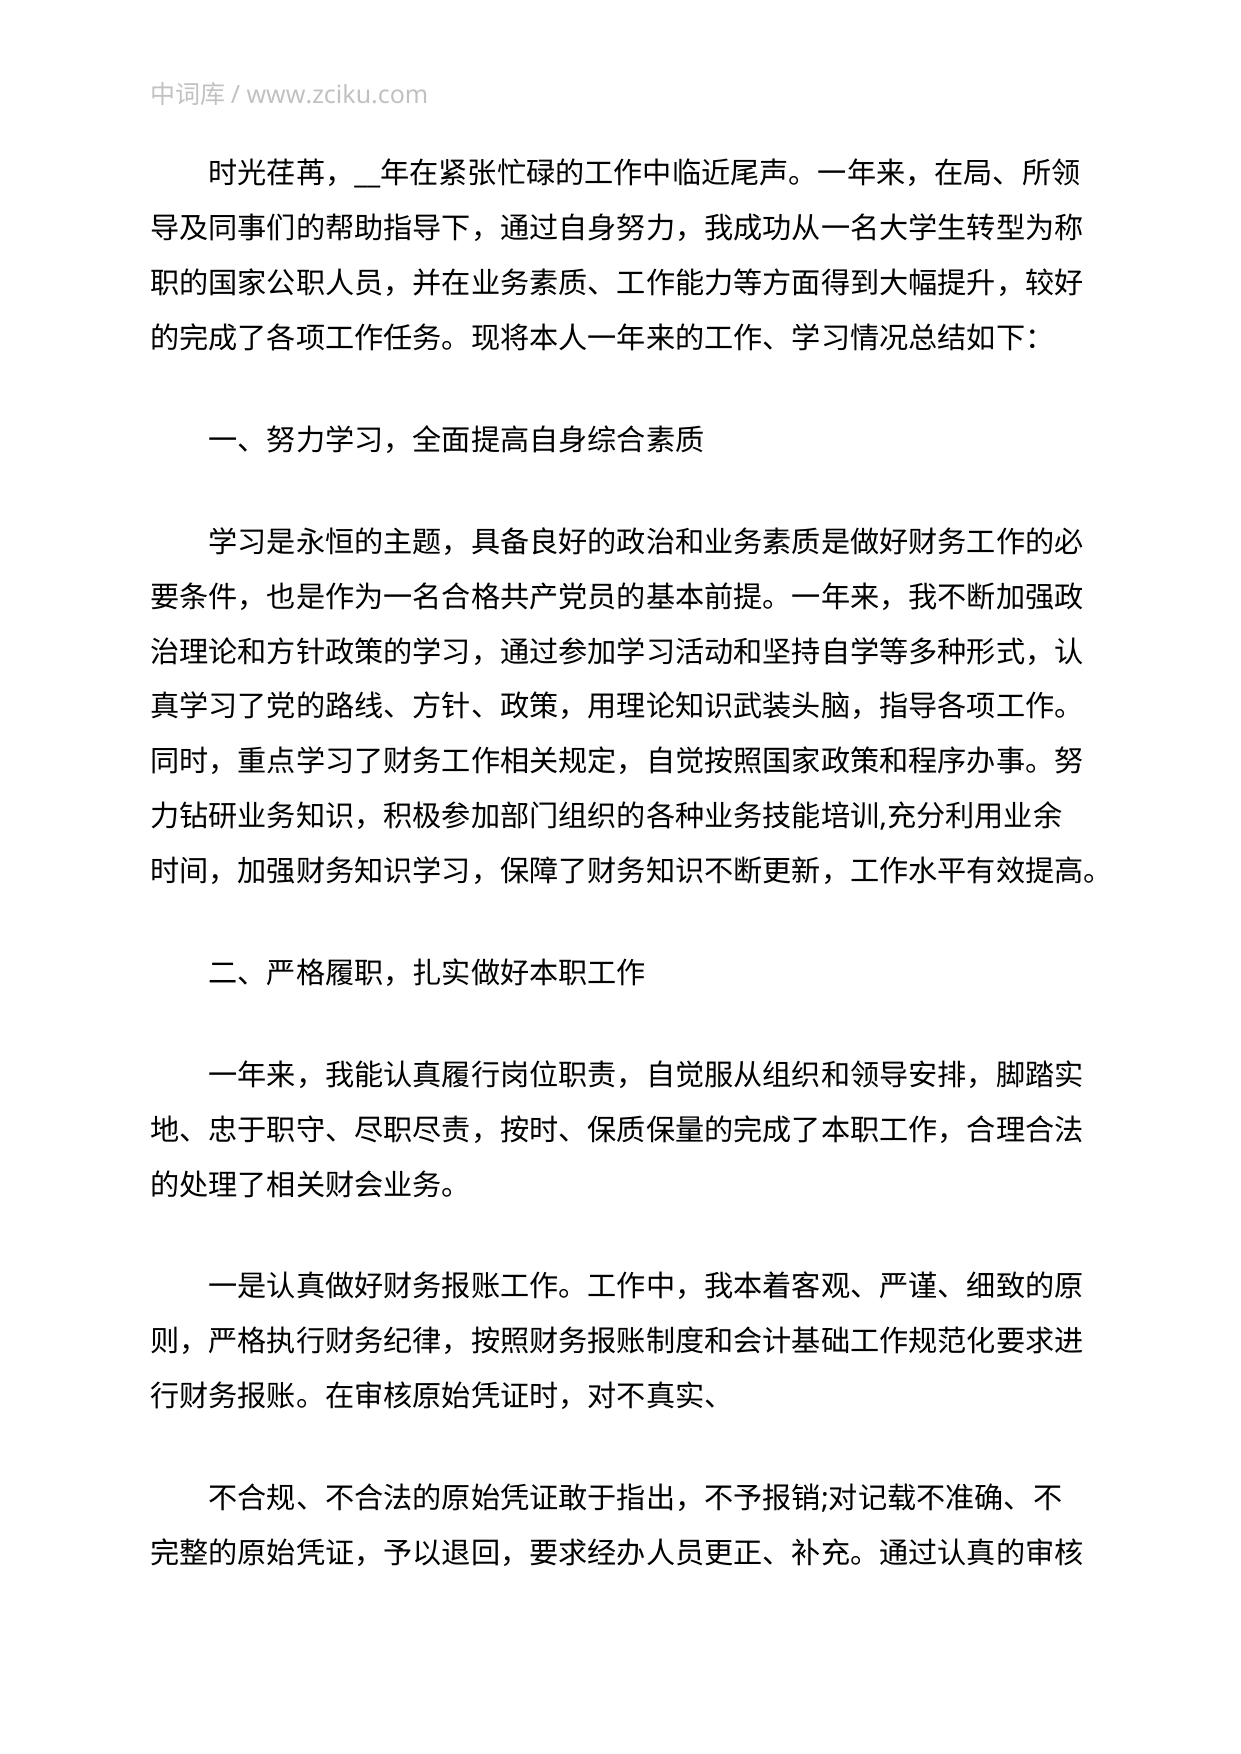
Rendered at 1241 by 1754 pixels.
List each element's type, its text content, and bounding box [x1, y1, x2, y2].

text 学习是永恒的主题，具备良好的政治和业务素质是做好财务工作的必要条件，也是作为一名合格共产党员的基本前提。一年来，我不断加强政治理论和方针政策的学习，通过参加学习活动和坚持自学等多种形式，认真学习了党的路线、方针、政策，用理论知识武装头脑，指导各项工作。同时，重点学习了财务工作相关规定，自觉按照国家政策和程序办事。努力钻研业务知识，积极参加部门组织的各种业务技能培训,充分利用业余时间，加强财务知识学习，保障了财务知识不断更新，工作水平有效提高。 [150, 518, 1090, 890]
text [150, 1474, 1090, 1572]
text 一、努力学习，全面提高自身综合素质 [150, 417, 1090, 459]
text 一年来，我能认真履行岗位职责，自觉服从组织和领导安排，脚踏实地、忠于职守、尽职尽责，按时、保质保量的完成了本职工作，合理合法的处理了相关财会业务。 [150, 1051, 1090, 1203]
text 一是认真做好财务报账工作。工作中，我本着客观、严谨、细致的原则，严格执行财务纪律，按照财务报账制度和会计基础工作规范化要求进行财务报账。在审核原始凭证时，对不真实、 [150, 1263, 1090, 1415]
text 二、严格履职，扎实做好本职工作 [150, 949, 1090, 992]
text 时光荏苒，__年在紧张忙碌的工作中临近尾声。一年来，在局、所领导及同事们的帮助指导下，通过自身努力，我成功从一名大学生转型为称职的国家公职人员，并在业务素质、工作能力等方面得到大幅提升，较好的完成了各项工作任务。现将本人一年来的工作、学习情况总结如下： [150, 150, 1090, 357]
